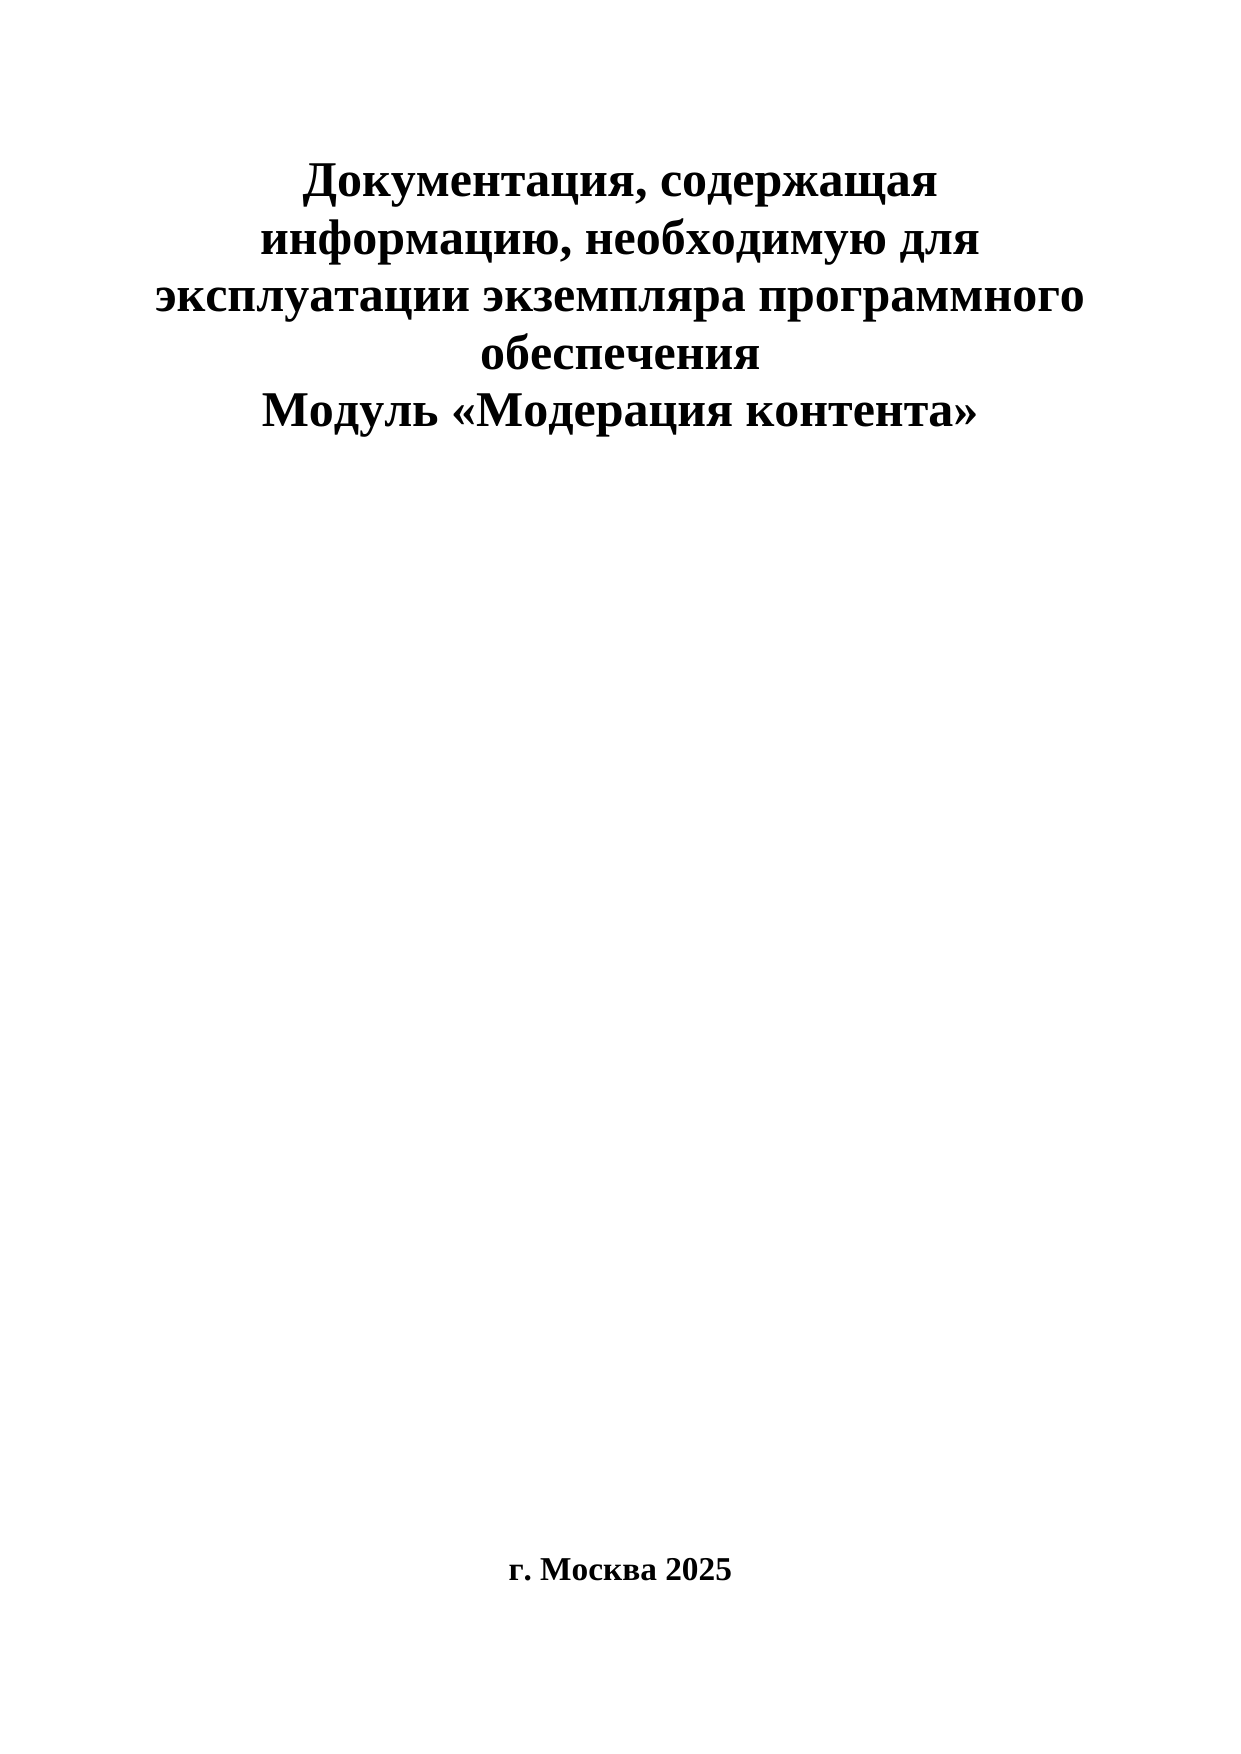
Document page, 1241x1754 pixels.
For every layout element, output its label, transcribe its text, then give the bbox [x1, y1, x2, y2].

text Документация, содержащая информацию, необходимую для эксплуатации экземпляра программного обеспечения [150, 150, 1090, 380]
text Модуль «Модерация контента» [150, 380, 1090, 437]
text г. Москва 2025 [150, 1549, 1090, 1587]
